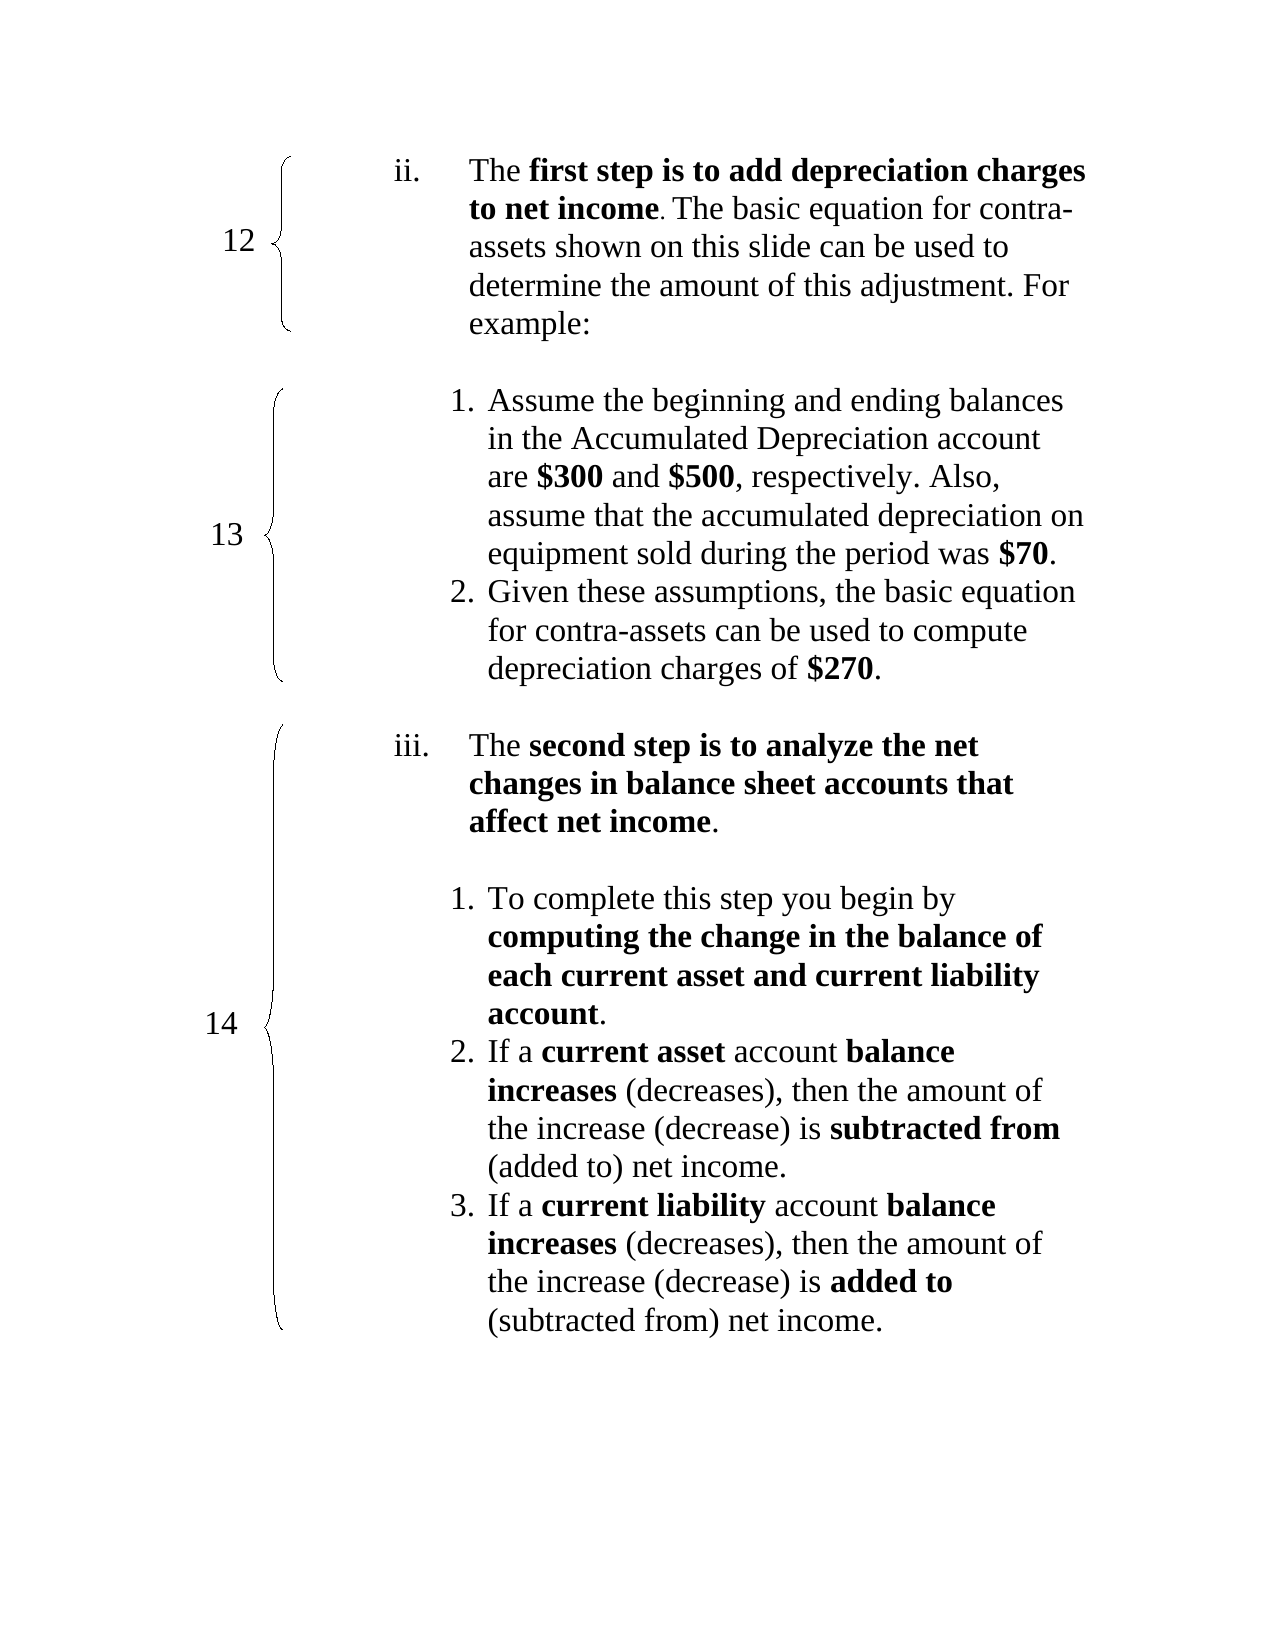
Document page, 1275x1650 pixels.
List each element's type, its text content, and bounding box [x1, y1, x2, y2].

list The second step is to analyze the net changes in balance sheet accounts that affect net income. [394, 725, 1087, 840]
list Given these assumptions, the basic equation for contra-assets can be used to compute depreciation charges of $270. [450, 572, 1087, 687]
list To complete this step you begin by computing the change in the balance of each current asset and current liability account. [450, 878, 1087, 1032]
list The first step is to add depreciation charges to net income. The basic equation for contra-assets shown on this slide can be used to determine the amount of this adjustment. For example: [394, 150, 1087, 342]
list If a current asset account balance increases (decreases), then the amount of the increase (decrease) is subtracted from (added to) net income. [450, 1032, 1087, 1185]
list Assume the beginning and ending balances in the Accumulated Depreciation account are $300 and $500, respectively. Also, assume that the accumulated depreciation on equipment sold during the period was $70. [450, 380, 1087, 572]
list If a current liability account balance increases (decreases), then the amount of the increase (decrease) is added to (subtracted from) net income. [450, 1185, 1087, 1338]
